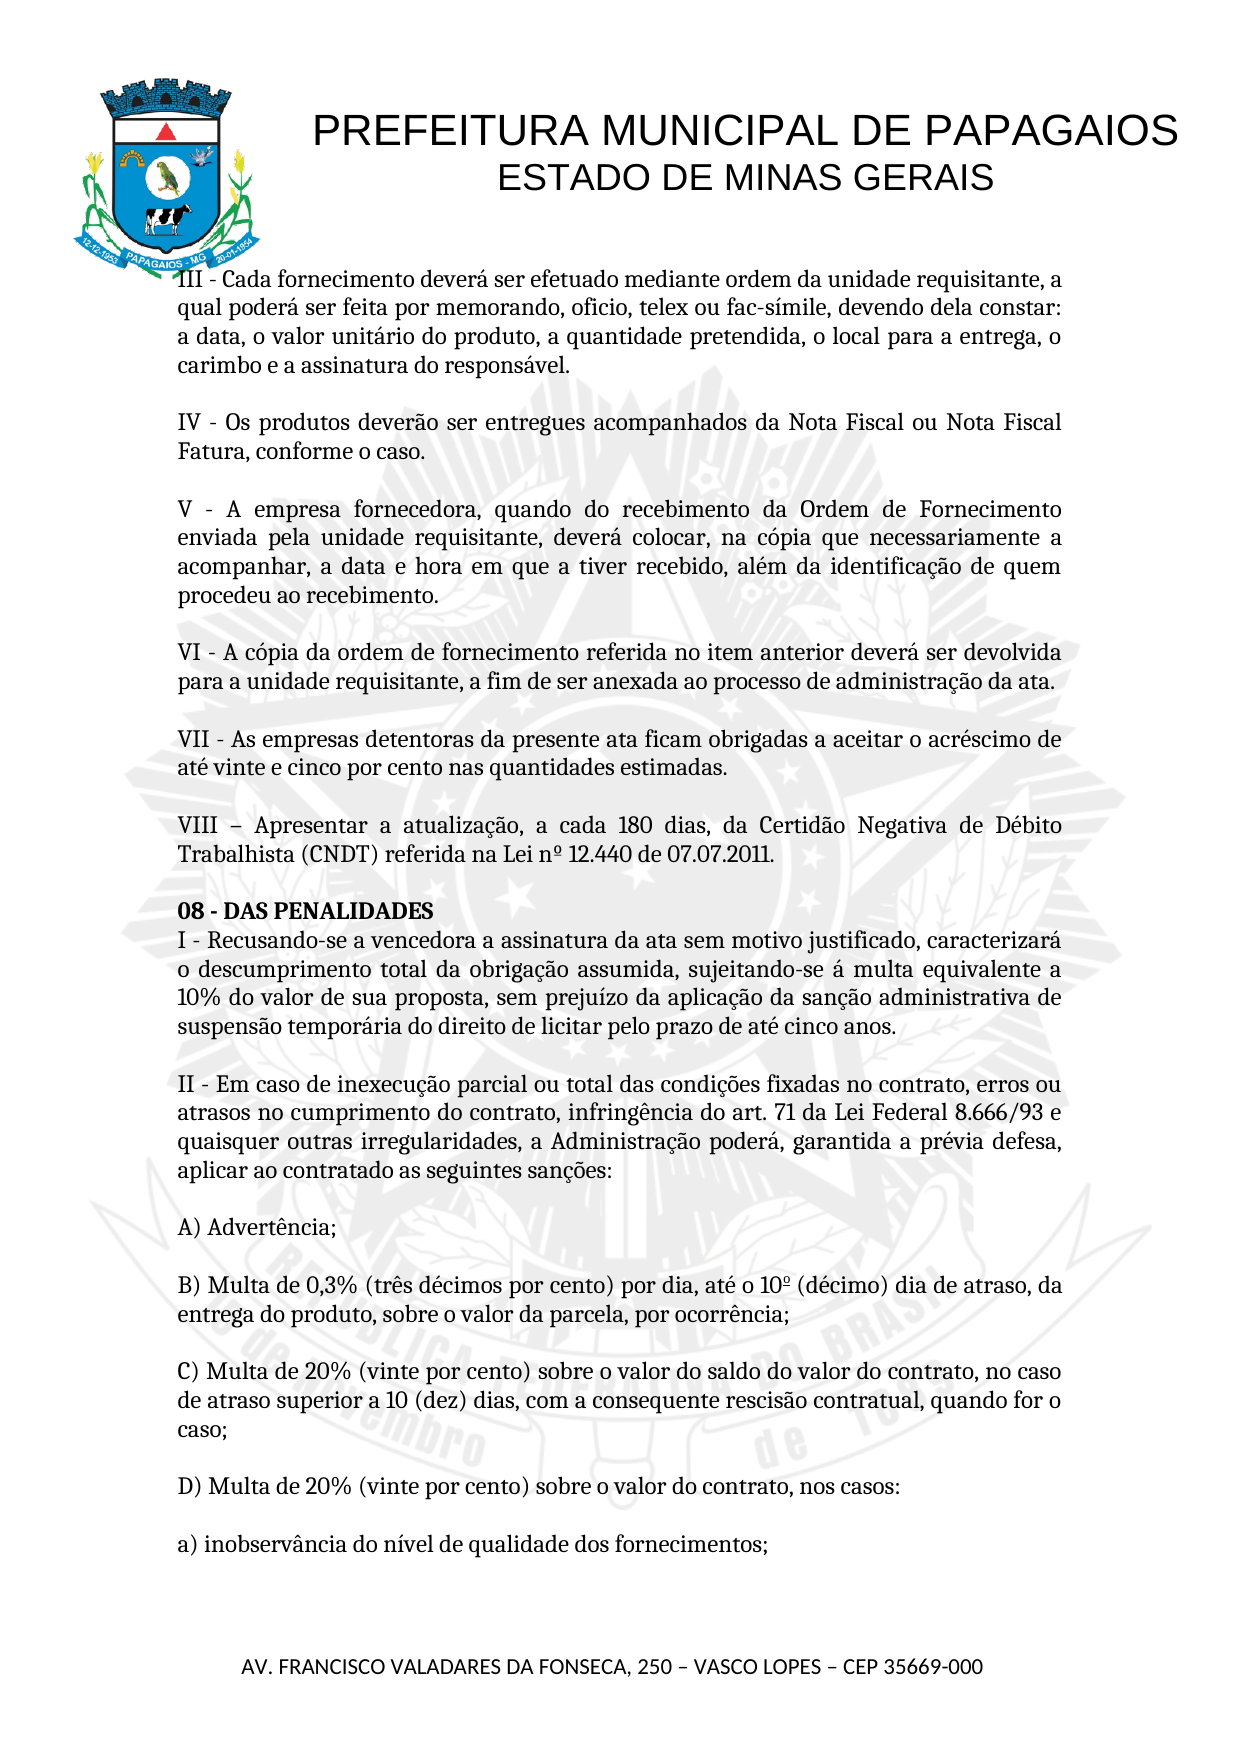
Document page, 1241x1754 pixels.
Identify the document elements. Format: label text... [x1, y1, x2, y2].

text IV - Os produtos deverão ser entregues acompanhados da Nota Fiscal ou Nota Fiscal Fatura, conforme o caso. [177, 408, 1063, 466]
picture [191, 255, 205, 263]
picture [88, 361, 1153, 1510]
text II - Em caso de inexecução parcial ou total das condições fixadas no contrato, erros ou atrasos no cumprimento do contrato, infringência do art. 71 da Lei Federal 8.666/93 e quaisquer outras irregularidades, a Administração poderá, garantida a prévia defesa, aplicar ao contratado as seguintes sanções: [177, 1069, 1063, 1184]
text I - Recusando-se a vencedora a assinatura da ata sem motivo justificado, caracterizará o descumprimento total da obrigação assumida, sujeitando-se á multa equivalente a 10% do valor de sua proposta, sem prejuízo da aplicação da sanção administrativa de suspensão temporária do direito de licitar pelo prazo de até cinco anos. [177, 926, 1063, 1041]
picture [217, 256, 225, 262]
text a) inobservância do nível de qualidade dos fornecimentos; [177, 1529, 1063, 1558]
picture [72, 73, 262, 281]
text VIII – Apresentar a atualização, a cada 180 dias, da Certidão Negativa de Débito Trabalhista (CNDT) referida na Lei nº 12.440 de 07.07.2011. [177, 811, 1063, 868]
picture [237, 240, 252, 250]
text V - A empresa fornecedora, quando do recebimento da Ordem de Fornecimento enviada pela unidade requisitante, deverá colocar, na cópia que necessariamente a acompanhar, a data e hora em que a tiver recebido, além da identificação de quem procedeu ao recebimento. [177, 494, 1063, 609]
text C) Multa de 20% (vinte por cento) sobre o valor do saldo do valor do contrato, no caso de atraso superior a 10 (dez) dias, com a consequente rescisão contratual, quando for o caso; [177, 1357, 1063, 1443]
text VI - A cópia da ordem de fornecimento referida no item anterior deverá ser devolvida para a unidade requisitante, a fim de ser anexada ao processo de administração da ata. [177, 638, 1063, 696]
text VII - As empresas detentoras da presente ata ficam obrigadas a aceitar o acréscimo de até vinte e cinco por cento nas quantidades estimadas. [177, 724, 1063, 782]
text D) Multa de 20% (vinte por cento) sobre o valor do contrato, nos casos: [177, 1472, 1063, 1501]
text B) Multa de 0,3% (três décimos por cento) por dia, até o 10o (décimo) dia de atraso, da entrega do produto, sobre o valor da parcela, por ocorrência; [177, 1271, 1063, 1328]
text III - Cada fornecimento deverá ser efetuado mediante ordem da unidade requisitante, a qual poderá ser feita por memorando, oficio, telex ou fac-símile, devendo dela constar: a data, o valor unitário do produto, a quantidade pretendida, o local para a entrega, o carimbo e a assinatura do responsável. [177, 264, 1063, 379]
text A) Advertência; [177, 1213, 1063, 1242]
text 08 - DAS PENALIDADES [177, 897, 1063, 926]
